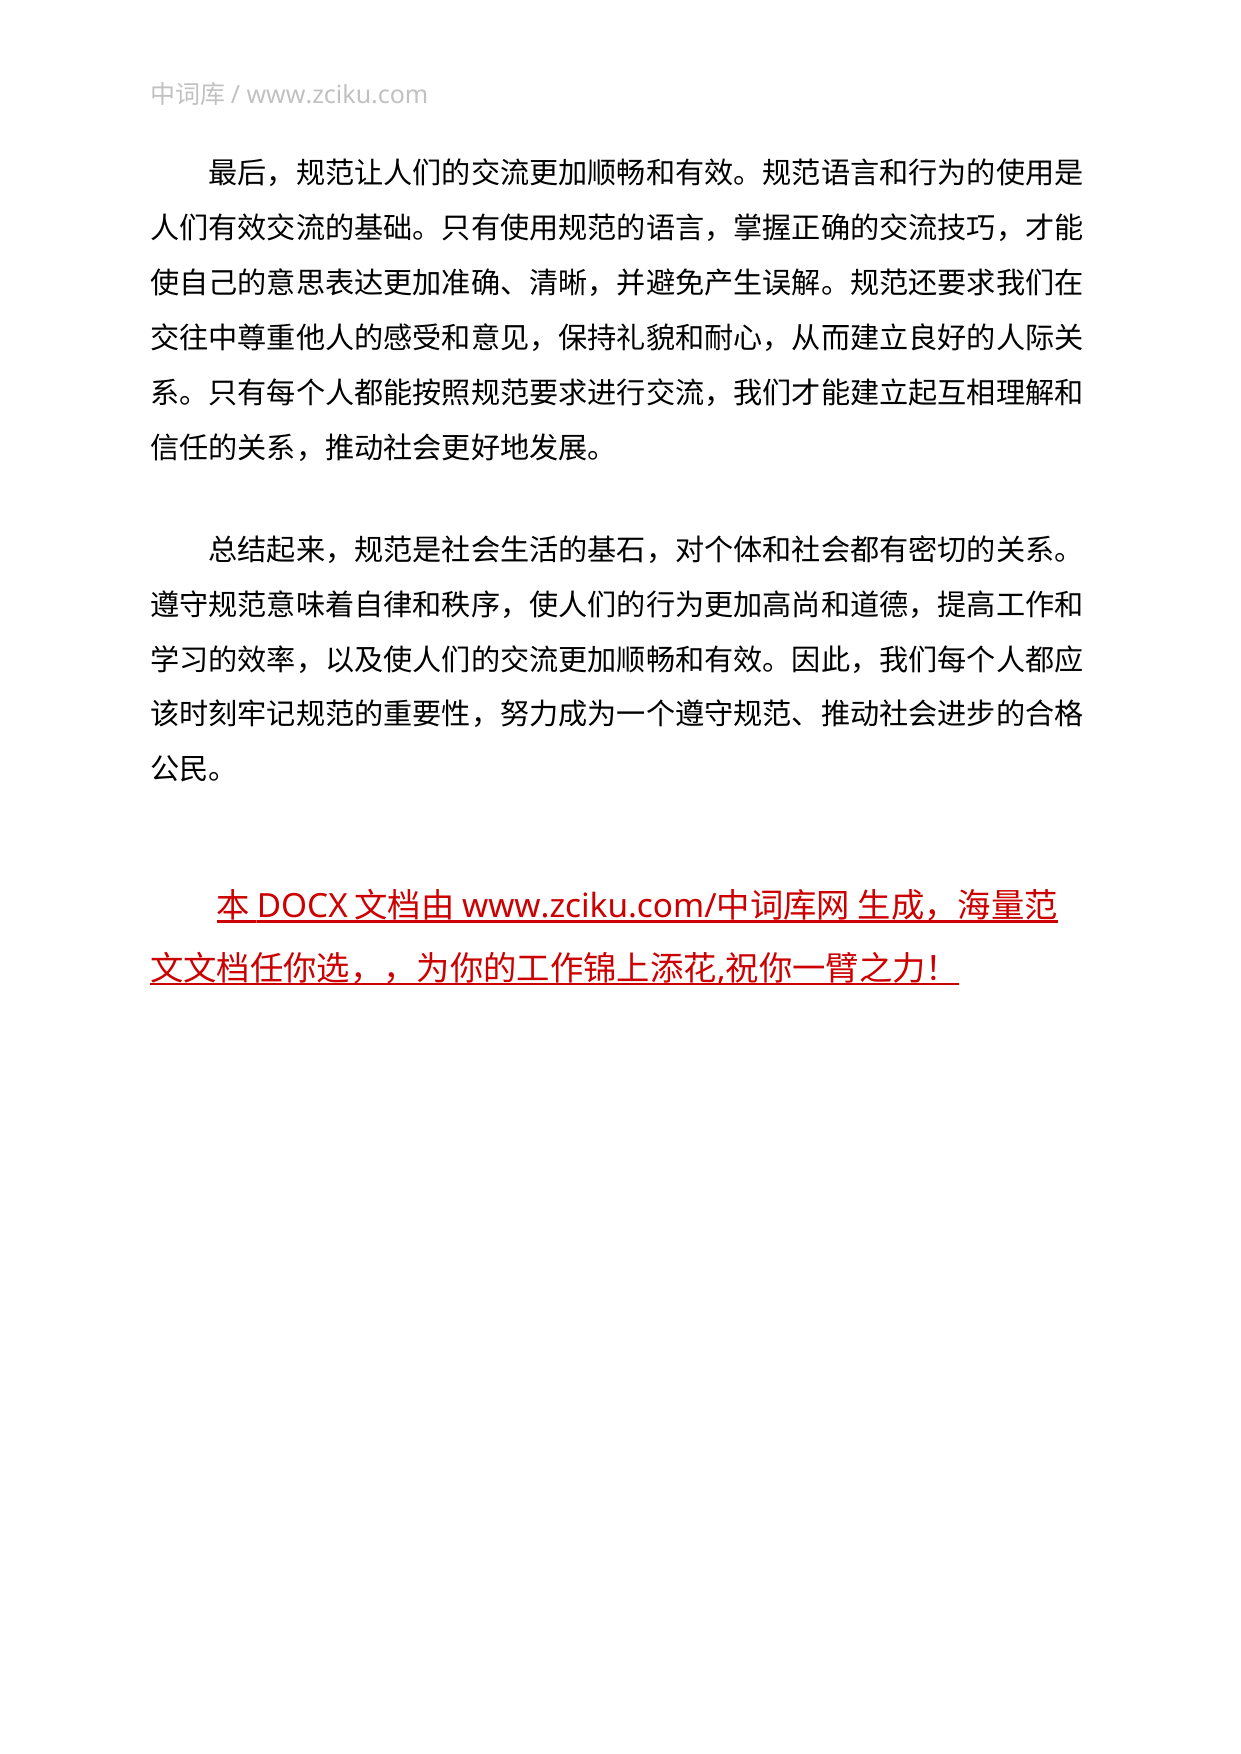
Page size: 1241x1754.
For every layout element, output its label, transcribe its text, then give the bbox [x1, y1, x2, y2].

text 最后，规范让人们的交流更加顺畅和有效。规范语言和行为的使用是人们有效交流的基础。只有使用规范的语言，掌握正确的交流技巧，才能使自己的意思表达更加准确、清晰，并避免产生误解。规范还要求我们在交往中尊重他人的感受和意见，保持礼貌和耐心，从而建立良好的人际关系。只有每个人都能按照规范要求进行交流，我们才能建立起互相理解和信任的关系，推动社会更好地发展。 [150, 150, 1090, 467]
text 本DOCX文档由 www.zciku.com/中词库网 生成，海量范文文档任你选，，为你的工作锦上添花,祝你一臂之力！ [150, 879, 1090, 990]
text 总结起来，规范是社会生活的基石，对个体和社会都有密切的关系。遵守规范意味着自律和秩序，使人们的行为更加高尚和道德，提高工作和学习的效率，以及使人们的交流更加顺畅和有效。因此，我们每个人都应该时刻牢记规范的重要性，努力成为一个遵守规范、推动社会进步的合格公民。 [150, 526, 1090, 788]
